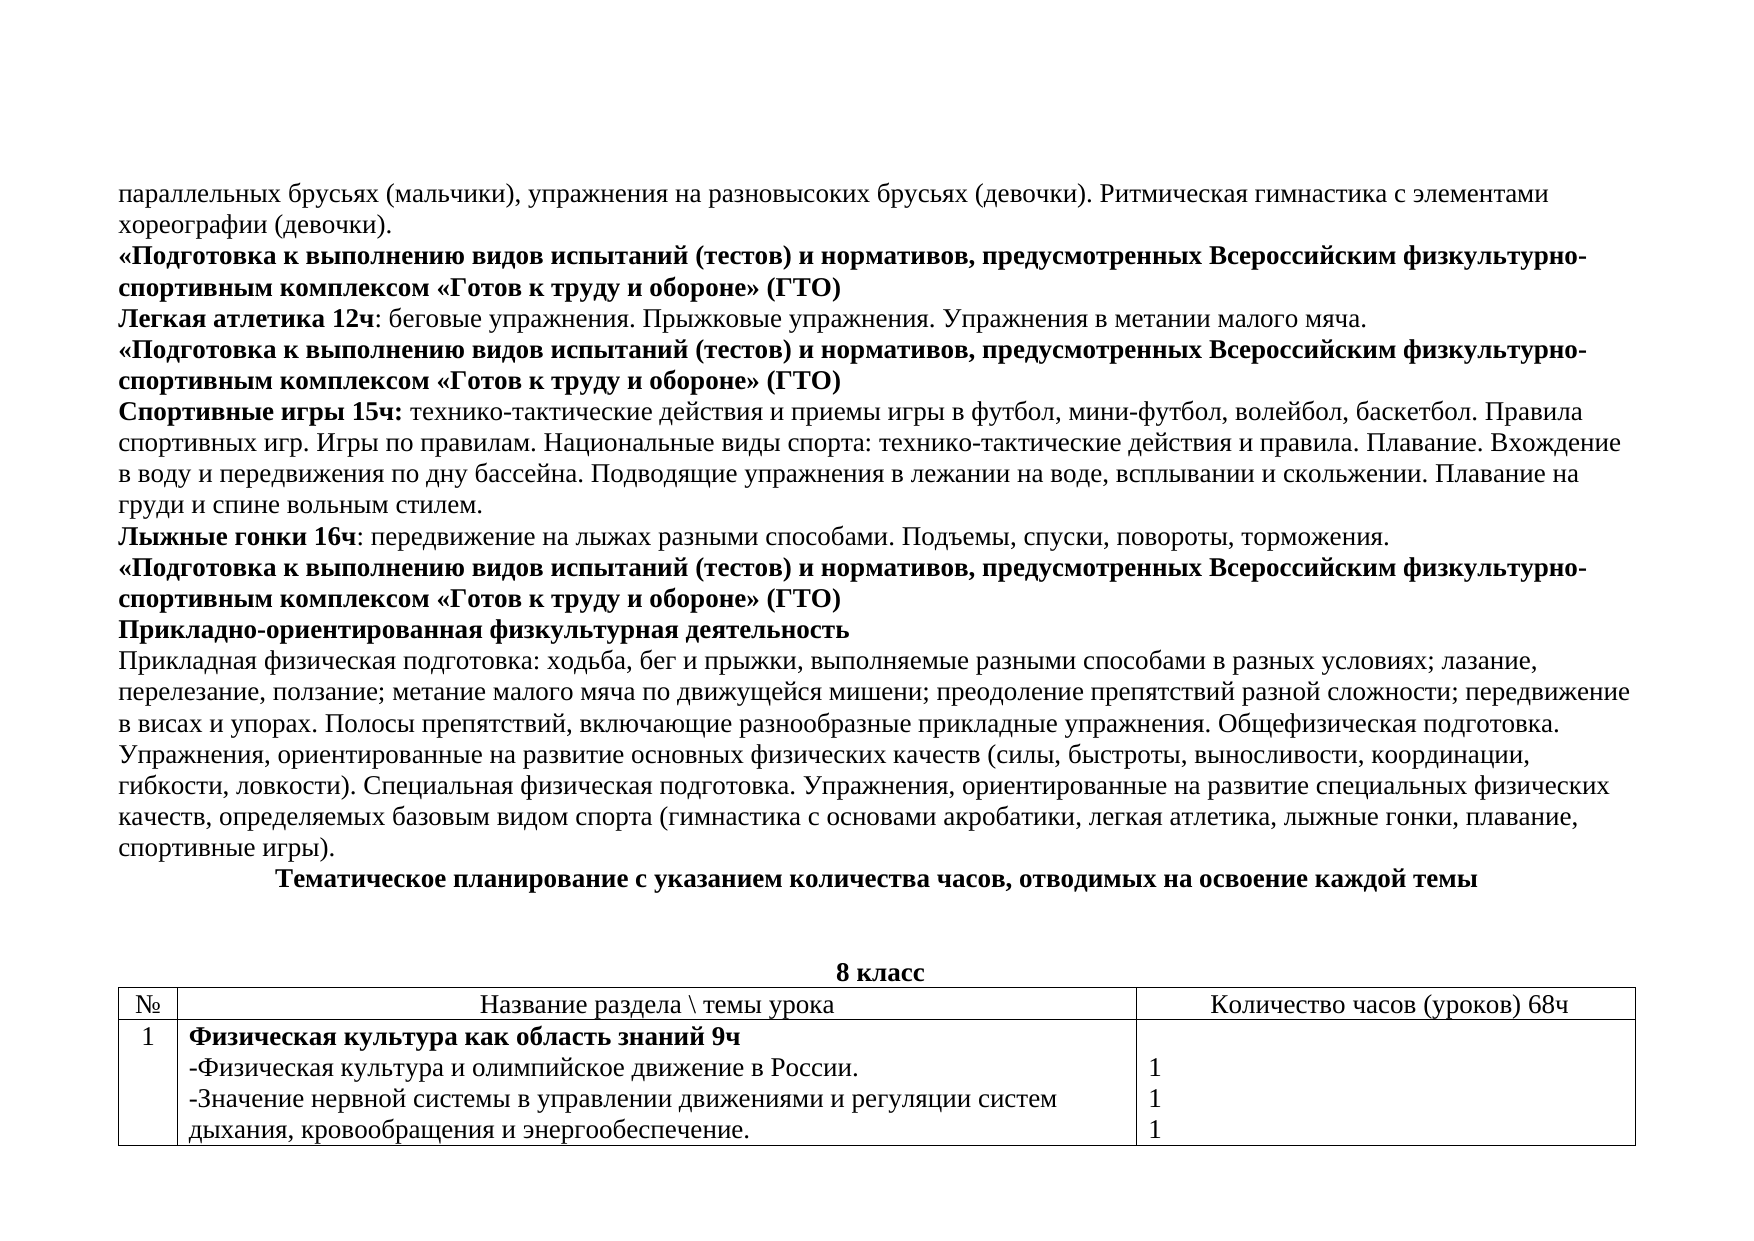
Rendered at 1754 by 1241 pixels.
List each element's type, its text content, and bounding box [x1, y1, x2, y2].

text «Подготовка к выполнению видов испытаний (тестов) и нормативов, предусмотренных Всероссийским физкультурно- спортивным комплексом «Готов к труду и обороне» (ГТО) [118, 551, 1636, 613]
table_header Название раздела \ темы урока [178, 988, 1136, 1019]
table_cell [178, 1020, 1136, 1145]
text «Подготовка к выполнению видов испытаний (тестов) и нормативов, предусмотренных Всероссийским физкультурно- спортивным комплексом «Готов к труду и обороне» (ГТО) [118, 333, 1636, 395]
text Тематическое планирование с указанием количества часов, отводимых на освоение каждой темы [118, 862, 1636, 893]
text Прикладно-ориентированная физкультурная деятельность [118, 613, 1636, 644]
text Спортивные игры 15ч: технико-тактические действия и приемы игры в футбол, мини-футбол, волейбол, баскетбол. Правила спортивных игр. Игры по правилам. Национальные виды спорта: технико-тактические действия и правила. Плавание. Вхождение в воду и передвижения по дну бассейна. Подводящие упражнения в лежании на воде, всплывании и скольжении. Плавание на груди и спине вольным стилем. [118, 395, 1636, 520]
table_header Количество часов (уроков) 68ч [1137, 988, 1635, 1019]
text 8 класс [118, 956, 1636, 987]
text Прикладная физическая подготовка: ходьба, бег и прыжки, выполняемые разными способами в разных условиях; лазание, перелезание, ползание; метание малого мяча по движущейся мишени; преодоление препятствий разной сложности; передвижение в висах и упорах. Полосы препятствий, включающие разнообразные прикладные упражнения. Общефизическая подготовка. Упражнения, ориентированные на развитие основных физических качеств (силы, быстроты, выносливости, координации, гибкости, ловкости). Специальная физическая подготовка. Упражнения, ориентированные на развитие специальных физических качеств, определяемых базовым видом спорта (гимнастика с основами акробатики, легкая атлетика, лыжные гонки, плавание, спортивные игры). [118, 644, 1636, 862]
table_cell 1 1 1 1 1 1 1 1 1 [1137, 1020, 1635, 1145]
table_cell 1 [119, 1020, 177, 1145]
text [118, 177, 1636, 239]
text «Подготовка к выполнению видов испытаний (тестов) и нормативов, предусмотренных Всероссийским физкультурно- спортивным комплексом «Готов к труду и обороне» (ГТО) [118, 239, 1636, 302]
text Лыжные гонки 16ч: передвижение на лыжах разными способами. Подъемы, спуски, повороты, торможения. [118, 520, 1636, 551]
table_header № [119, 988, 177, 1019]
text Легкая атлетика 12ч: беговые упражнения. Прыжковые упражнения. Упражнения в метании малого мяча. [118, 302, 1636, 333]
